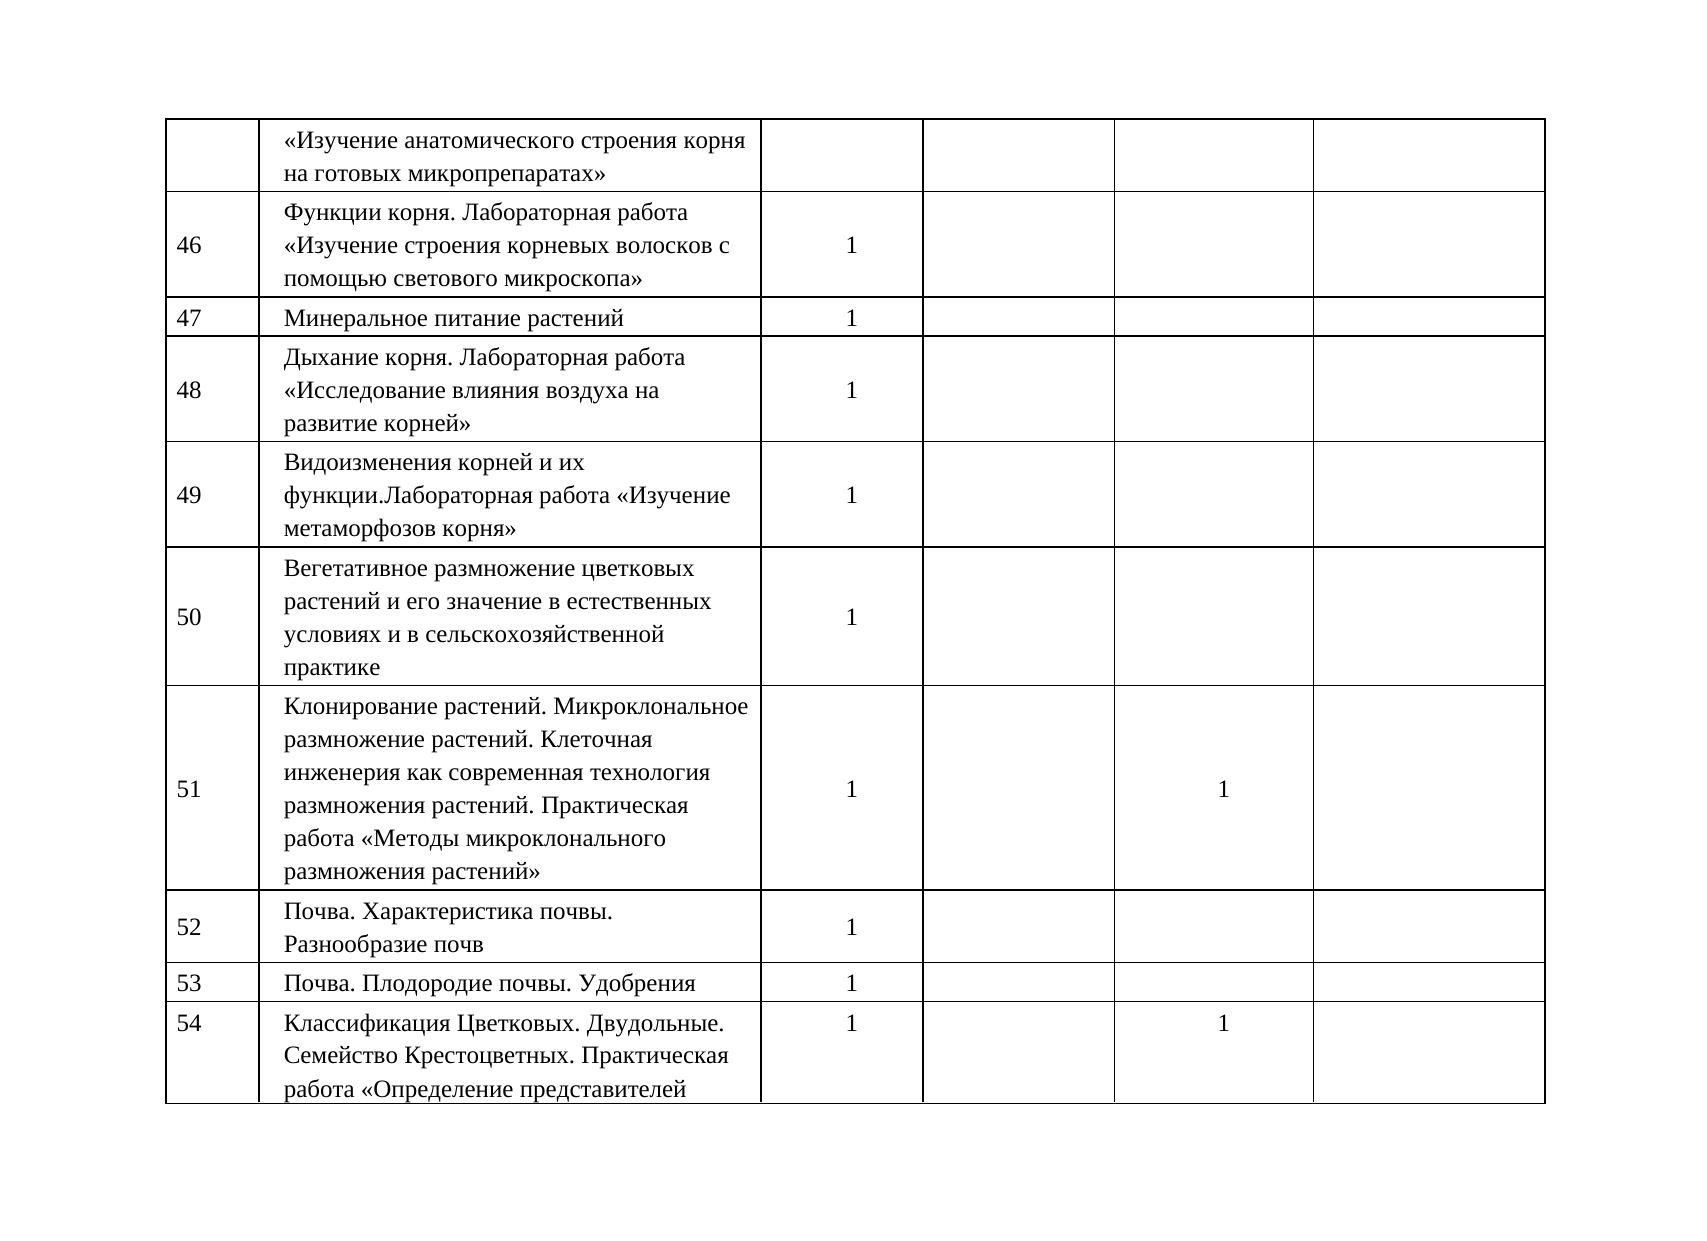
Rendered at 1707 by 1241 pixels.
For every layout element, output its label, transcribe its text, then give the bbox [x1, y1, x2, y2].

table_cell 1 [762, 337, 922, 441]
table_cell 53 [167, 963, 258, 1001]
table_cell [1115, 337, 1313, 441]
table_cell 54 [167, 1002, 258, 1102]
table_cell [1115, 891, 1313, 961]
table_cell [924, 548, 1114, 684]
table_cell [1115, 192, 1313, 296]
table_cell [924, 891, 1114, 961]
table_cell Минеральное питание растений [260, 298, 760, 335]
table_cell [1314, 1002, 1544, 1102]
table_cell Почва. Плодородие почвы. Удобрения [260, 963, 760, 1001]
table_cell [1314, 337, 1544, 441]
table_cell [924, 192, 1114, 296]
table_cell 50 [167, 548, 258, 684]
table_cell [1314, 298, 1544, 335]
table_cell [924, 337, 1114, 441]
table_cell [924, 686, 1114, 889]
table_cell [260, 120, 760, 191]
table_cell [924, 298, 1114, 335]
table_cell 1 [762, 442, 922, 546]
table_cell 1 [762, 298, 922, 335]
table_cell 1 [762, 192, 922, 296]
table_cell Почва. Характеристика почвы. Разнообразие почв [260, 891, 760, 961]
table_cell Функции корня. Лабораторная работа «Изучение строения корневых волосков с помощью светового микроскопа» [260, 192, 760, 296]
table_cell 49 [167, 442, 258, 546]
table_cell [924, 963, 1114, 1001]
table_cell 1 [762, 548, 922, 684]
table_cell [1115, 548, 1313, 684]
table_cell 1 [762, 963, 922, 1001]
table_cell [924, 120, 1114, 191]
table_cell Вегетативное размножение цветковых растений и его значение в естественных условиях и в сельскохозяйственной практике [260, 548, 760, 684]
table_cell 1 [1115, 1002, 1313, 1102]
table_cell Дыхание корня. Лабораторная работа «Исследование влияния воздуха на развитие корней» [260, 337, 760, 441]
table_cell 47 [167, 298, 258, 335]
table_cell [260, 1002, 760, 1102]
table_cell 46 [167, 192, 258, 296]
table_cell [1314, 442, 1544, 546]
table_cell [1115, 963, 1313, 1001]
table_cell 48 [167, 337, 258, 441]
table_cell [924, 1002, 1114, 1102]
table_cell 1 [762, 891, 922, 961]
table_cell 1 [1115, 120, 1313, 191]
table_cell Клонирование растений. Микроклональное размножение растений. Клеточная инженерия как современная технология размножения растений. Практическая работа «Методы микроклонального размножения растений» [260, 686, 760, 889]
table_cell [1314, 963, 1544, 1001]
table_cell 1 [762, 120, 922, 191]
table_cell 1 [1115, 686, 1313, 889]
table_cell [924, 442, 1114, 546]
table_cell 51 [167, 686, 258, 889]
table_cell [1115, 442, 1313, 546]
table_cell 1 [762, 1002, 922, 1102]
table_cell 45 [167, 120, 258, 191]
table_cell [1314, 192, 1544, 296]
table_cell 52 [167, 891, 258, 961]
table_cell [1314, 548, 1544, 684]
table_cell [1314, 686, 1544, 889]
table_cell [1314, 891, 1544, 961]
table_cell [1115, 298, 1313, 335]
table_cell Видоизменения корней и их функции.Лабораторная работа «Изучение метаморфозов корня» [260, 442, 760, 546]
table_cell [1314, 120, 1544, 191]
table_cell 1 [762, 686, 922, 889]
